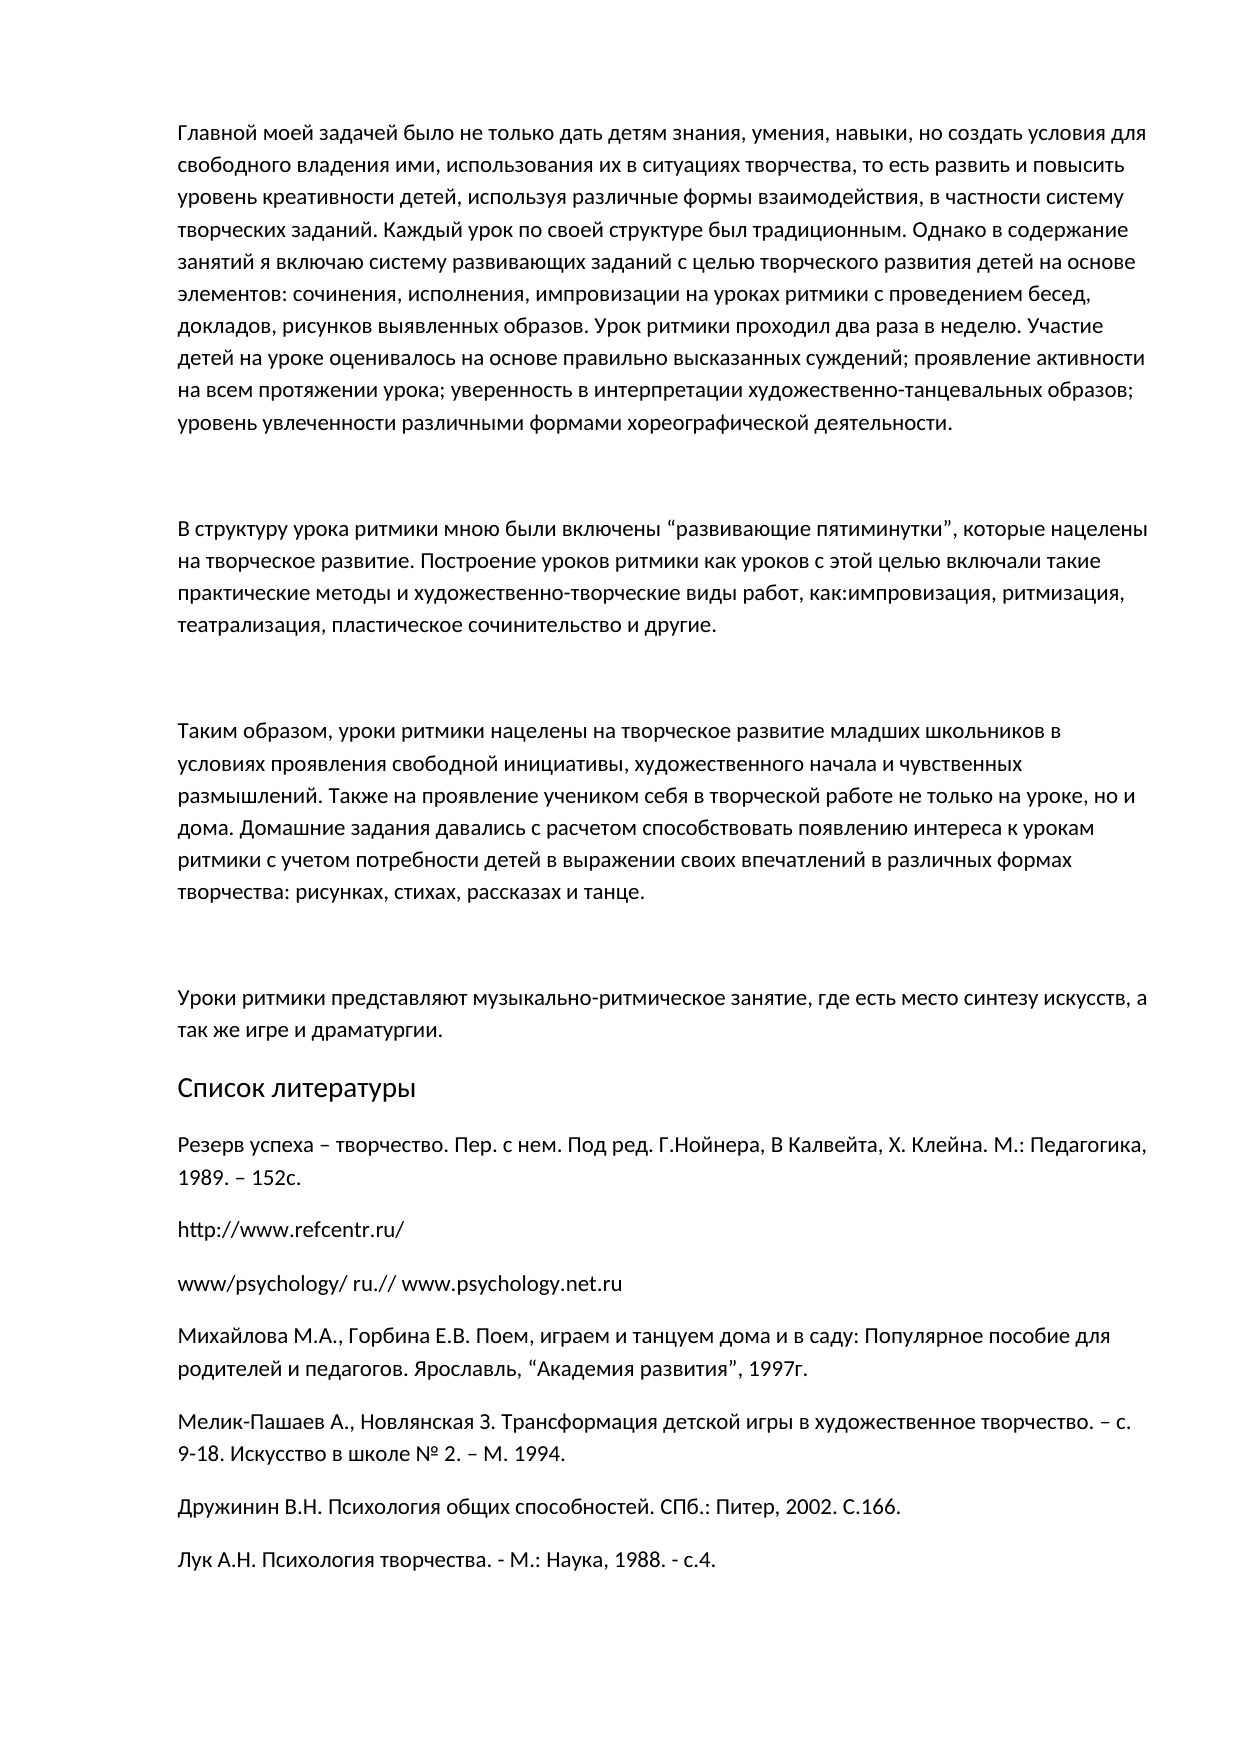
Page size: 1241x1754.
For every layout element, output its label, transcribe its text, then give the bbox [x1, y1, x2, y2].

text Уроки ритмики представляют музыкально-ритмическое занятие, где есть место синтезу искусств, а так же игре и драматургии. [177, 983, 1152, 1044]
text Резерв успеха – творчество. Пер. с нем. Под ред. Г.Нойнера, В Калвейта, Х. Клейна. М.: Педагогика, 1989. – 152с. [177, 1130, 1152, 1191]
text www/psychology/ ru.// www.psychology.net.ru [177, 1269, 1152, 1297]
text Таким образом, уроки ритмики нацелены на творческое развитие младших школьников в условиях проявления свободной инициативы, художественного начала и чувственных размышлений. Также на проявление учеником себя в творческой работе не только на уроке, но и дома. Домашние задания давались с расчетом способствовать появлению интереса к урокам ритмики с учетом потребности детей в выражении своих впечатлений в различных формах творчества: рисунках, стихах, рассказах и танце. [177, 716, 1152, 905]
text Главной моей задачей было не только дать детям знания, умения, навыки, но создать условия для свободного владения ими, использования их в ситуациях творчества, то есть развить и повысить уровень креативности детей, используя различные формы взаимодействия, в частности систему творческих заданий. Каждый урок по своей структуре был традиционным. Однако в содержание занятий я включаю систему развивающих заданий с целью творческого развития детей на основе элементов: сочинения, исполнения, импровизации на уроках ритмики с проведением бесед, докладов, рисунков выявленных образов. Урок ритмики проходил два раза в неделю. Участие детей на уроке оценивалось на основе правильно высказанных суждений; проявление активности на всем протяжении урока; уверенность в интерпретации художественно-танцевальных образов; уровень увлеченности различными формами хореографической деятельности. [177, 118, 1152, 436]
text Лук А.Н. Психология творчества. - М.: Наука, 1988. - с.4. [177, 1545, 1152, 1573]
text http://www.refcentr.ru/ [177, 1216, 1152, 1244]
text Дружинин В.Н. Психология общих способностей. СПб.: Питер, 2002. С.166. [177, 1492, 1152, 1520]
text Мелик-Пашаев А., Новлянская З. Трансформация детской игры в художественное творчество. – с. 9-18. Искусство в школе № 2. – М. 1994. [177, 1407, 1152, 1467]
text Михайлова М.А., Горбина Е.В. Поем, играем и танцуем дома и в саду: Популярное пособие для родителей и педагогов. Ярославль, “Академия развития”, 1997г. [177, 1322, 1152, 1382]
text В структуру урока ритмики мною были включены “развивающие пятиминутки”, которые нацелены на творческое развитие. Построение уроков ритмики как уроков с этой целью включали такие практические методы и художественно-творческие виды работ, как:импровизация, ритмизация, театрализация, пластическое сочинительство и другие. [177, 514, 1152, 638]
text Список литературы [177, 1069, 1152, 1104]
